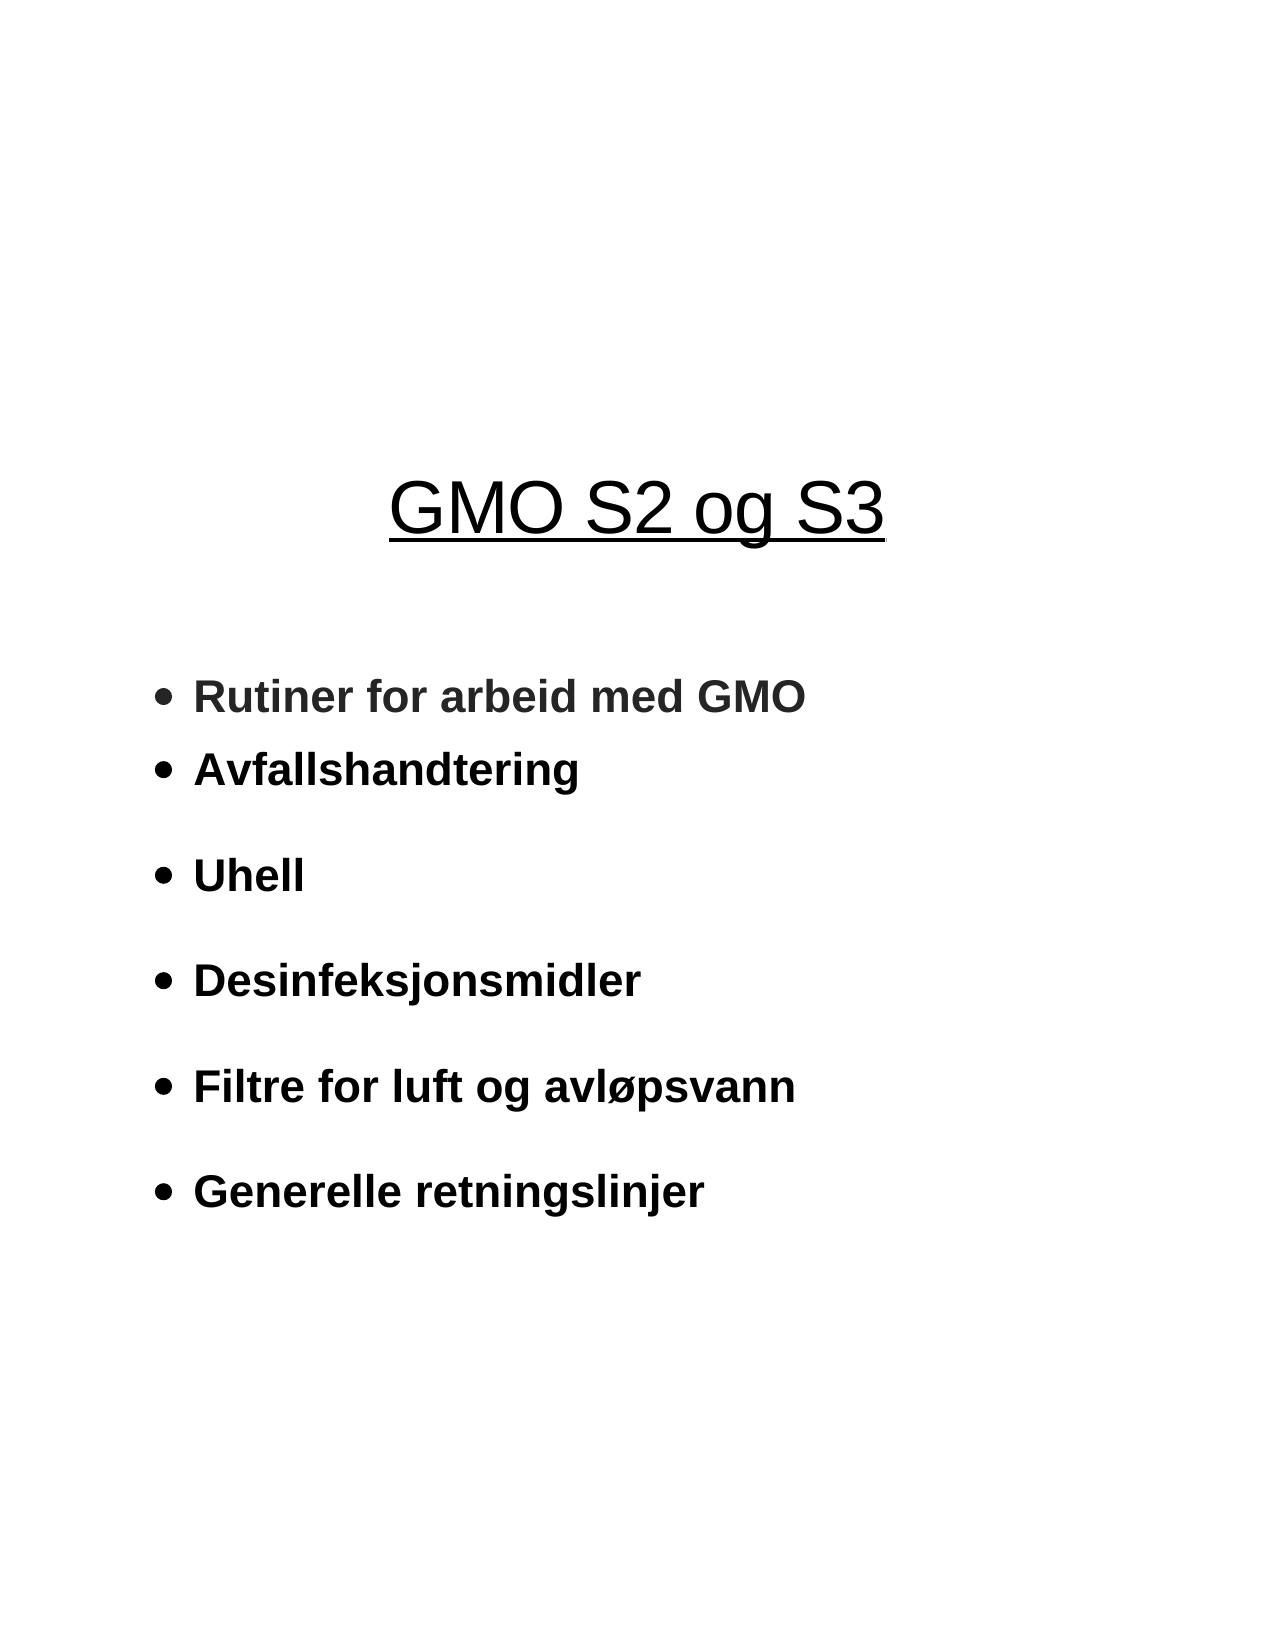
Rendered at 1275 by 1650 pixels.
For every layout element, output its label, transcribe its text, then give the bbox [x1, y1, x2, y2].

title GMO S2 og S3 [118, 463, 1157, 549]
list Generelle retningslinjer [156, 1165, 1157, 1218]
list Uhell [156, 848, 1157, 901]
list Rutiner for arbeid med GMO [156, 670, 1157, 722]
list Desinfeksjonsmidler [156, 954, 1157, 1007]
list Filtre for luft og avløpsvann [156, 1059, 1157, 1112]
list Avfallshandtering [156, 743, 1157, 796]
